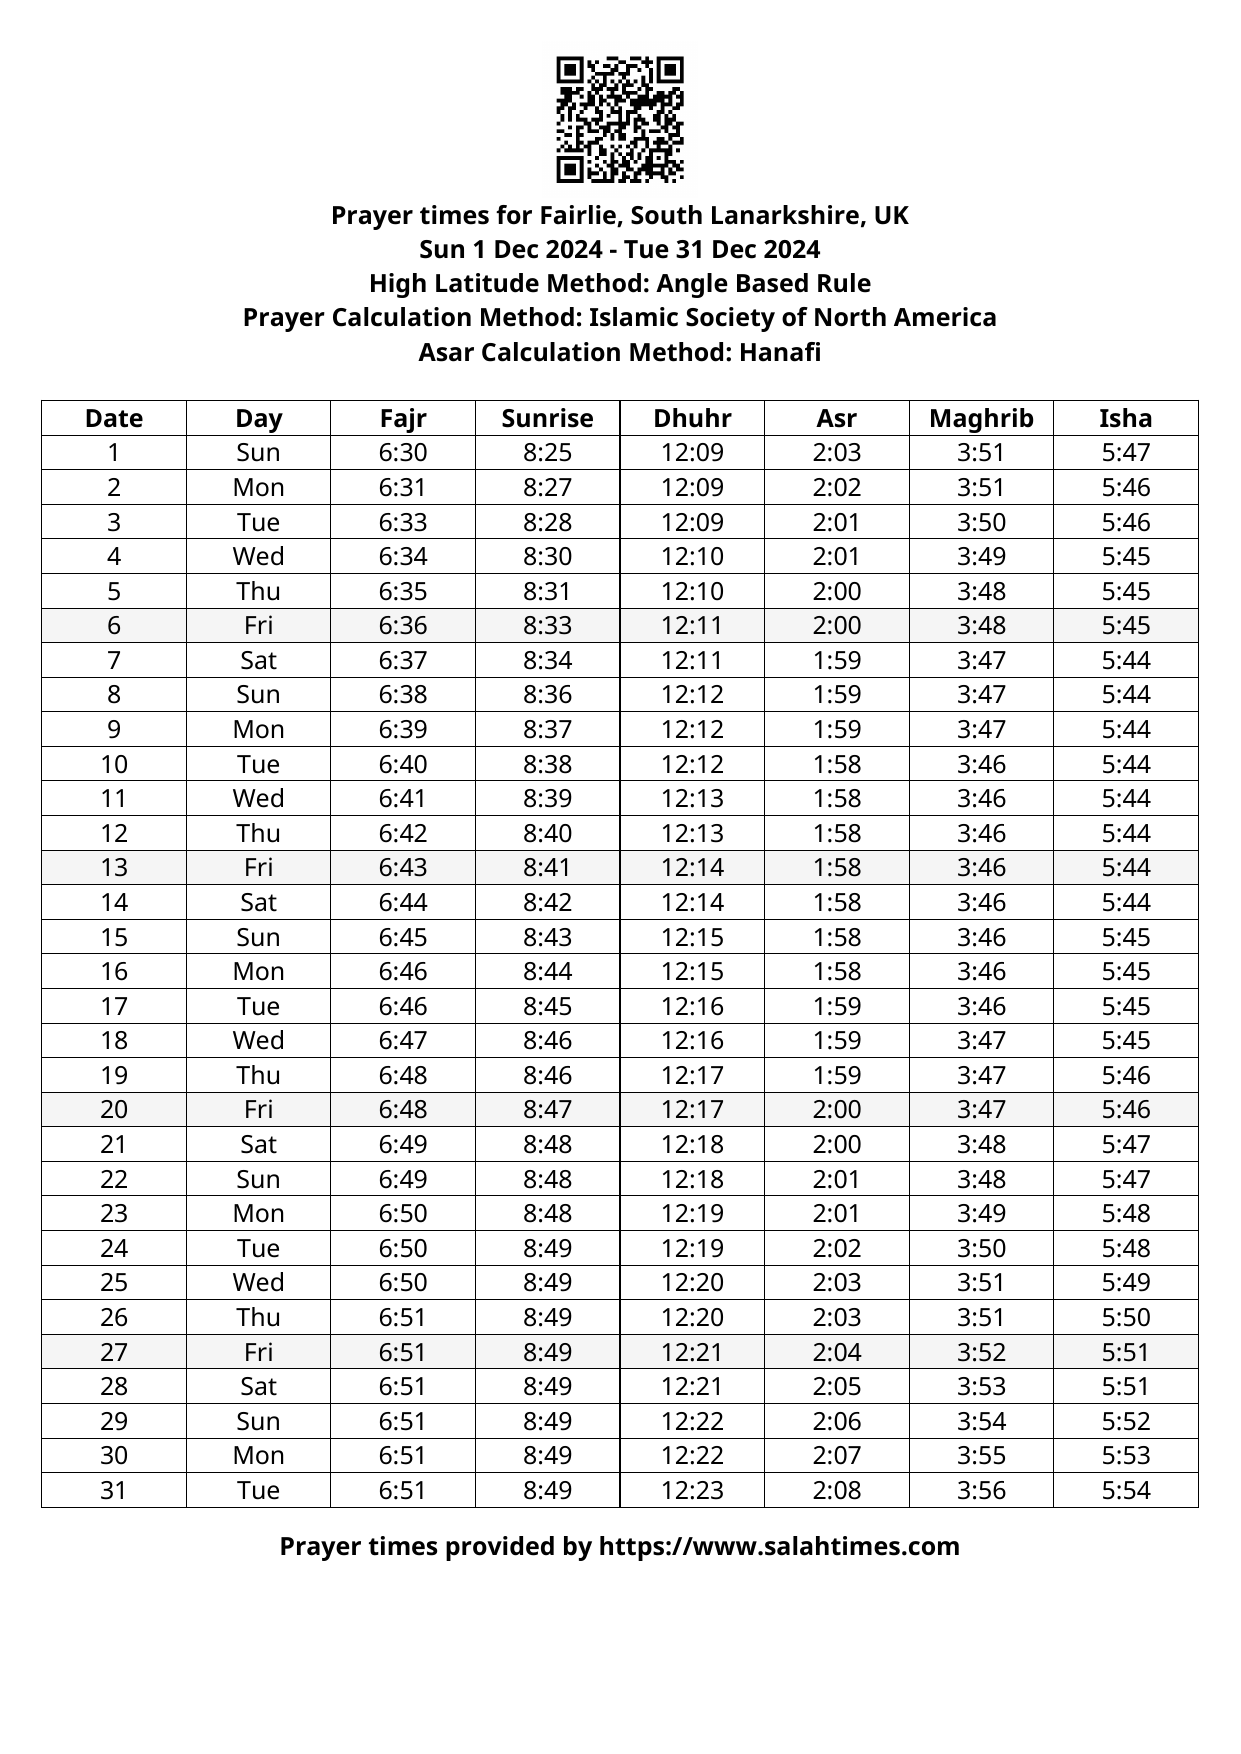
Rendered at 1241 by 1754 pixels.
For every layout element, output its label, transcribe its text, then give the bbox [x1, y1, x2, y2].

table_cell 2:02 [765, 470, 909, 504]
table_cell 5:48 [1054, 1231, 1198, 1264]
table_cell 12 [42, 816, 186, 849]
table_cell 6:49 [331, 1127, 475, 1161]
table_cell 5:47 [1054, 1162, 1198, 1195]
table_cell 5:46 [1054, 1093, 1198, 1126]
table_cell Fri [187, 1093, 330, 1126]
table_cell 5:44 [1054, 712, 1198, 746]
table_cell Fri [187, 609, 330, 642]
table_cell 6:51 [331, 1473, 475, 1507]
table_cell 8:45 [476, 989, 619, 1022]
text Sun 1 Dec 2024 - Tue 31 Dec 2024 [42, 232, 1198, 266]
table_cell Wed [187, 1024, 330, 1057]
table_cell 5:45 [1054, 574, 1198, 607]
table_cell 5:45 [1054, 920, 1198, 953]
table_cell 8:44 [476, 954, 619, 988]
table_cell 3:46 [910, 781, 1053, 815]
text Prayer times for Fairlie, South Lanarkshire, UK [42, 198, 1198, 232]
table_cell 8:31 [476, 574, 619, 607]
table_cell 12:12 [621, 678, 764, 711]
table_cell 8:49 [476, 1473, 619, 1507]
table_cell 1:58 [765, 920, 909, 953]
table_cell 6:40 [331, 747, 475, 780]
table_cell 3:47 [910, 678, 1053, 711]
table_cell 12:17 [621, 1058, 764, 1092]
table_cell 12:21 [621, 1335, 764, 1368]
table_cell 3:50 [910, 1231, 1053, 1264]
table_cell 12:13 [621, 781, 764, 815]
table_cell 10 [42, 747, 186, 780]
table_cell 6:51 [331, 1369, 475, 1403]
table_cell 6:35 [331, 574, 475, 607]
table_cell 12:22 [621, 1439, 764, 1472]
table_cell 5:52 [1054, 1404, 1198, 1437]
table_cell 8:39 [476, 781, 619, 815]
table_cell 1:59 [765, 712, 909, 746]
table_cell Sun [187, 1404, 330, 1437]
table_cell Thu [187, 1300, 330, 1334]
table_cell 8:49 [476, 1369, 619, 1403]
table_cell 5:44 [1054, 816, 1198, 849]
table_cell 6:51 [331, 1300, 475, 1334]
table_cell 1:58 [765, 781, 909, 815]
table_cell 8 [42, 678, 186, 711]
table_cell 7 [42, 643, 186, 677]
table_cell 6:51 [331, 1439, 475, 1472]
table_cell 5:47 [1054, 436, 1198, 469]
table_cell 3:48 [910, 609, 1053, 642]
table_cell 12:10 [621, 574, 764, 607]
table_cell 3:47 [910, 1058, 1053, 1092]
table_cell 6:36 [331, 609, 475, 642]
table_cell 12:20 [621, 1300, 764, 1334]
table_cell 8:49 [476, 1404, 619, 1437]
table_cell 6:34 [331, 539, 475, 573]
table_cell 5:44 [1054, 747, 1198, 780]
table_cell 2:01 [765, 1162, 909, 1195]
table_cell 2:03 [765, 436, 909, 469]
table_cell 3:51 [910, 1300, 1053, 1334]
table_cell 3:46 [910, 920, 1053, 953]
table_cell Thu [187, 1058, 330, 1092]
table_cell 8:36 [476, 678, 619, 711]
table_cell 21 [42, 1127, 186, 1161]
table_cell 5:44 [1054, 851, 1198, 884]
table_cell 12:19 [621, 1231, 764, 1264]
table_cell 8:46 [476, 1058, 619, 1092]
table_cell 6:38 [331, 678, 475, 711]
table_cell Wed [187, 781, 330, 815]
table_cell 1:59 [765, 1024, 909, 1057]
table_cell 8:46 [476, 1024, 619, 1057]
table_cell 3:49 [910, 539, 1053, 573]
table_cell 2:00 [765, 1127, 909, 1161]
picture [542, 41, 699, 198]
table_cell 8:38 [476, 747, 619, 780]
table_cell 5:45 [1054, 1024, 1198, 1057]
table_cell 6:46 [331, 989, 475, 1022]
table_cell 3:49 [910, 1196, 1053, 1230]
text Asar Calculation Method: Hanafi [42, 334, 1198, 368]
table_cell 6:37 [331, 643, 475, 677]
table_cell 5:47 [1054, 1127, 1198, 1161]
table_cell 2:00 [765, 574, 909, 607]
table_cell 12:20 [621, 1266, 764, 1299]
table_cell 6:33 [331, 505, 475, 538]
table_cell 2:01 [765, 505, 909, 538]
table_header Dhuhr [621, 401, 764, 434]
table_cell 12:12 [621, 712, 764, 746]
table_cell 17 [42, 989, 186, 1022]
table_cell 2 [42, 470, 186, 504]
table_cell 6:31 [331, 470, 475, 504]
table_cell 3 [42, 505, 186, 538]
table_cell 1:59 [765, 1058, 909, 1092]
table_cell 8:48 [476, 1196, 619, 1230]
table_cell 8:47 [476, 1093, 619, 1126]
table_cell Sun [187, 1162, 330, 1195]
table_cell 6:45 [331, 920, 475, 953]
table_cell Fri [187, 1335, 330, 1368]
table_cell 5:48 [1054, 1196, 1198, 1230]
table_cell 31 [42, 1473, 186, 1507]
table_cell Mon [187, 1196, 330, 1230]
table_cell 8:48 [476, 1127, 619, 1161]
table_cell 3:51 [910, 470, 1053, 504]
table_cell 6:30 [331, 436, 475, 469]
table_cell 6:50 [331, 1196, 475, 1230]
table_cell 1:58 [765, 885, 909, 919]
table_cell 8:49 [476, 1231, 619, 1264]
table_cell 3:46 [910, 989, 1053, 1022]
table_cell Tue [187, 747, 330, 780]
table_cell 6:39 [331, 712, 475, 746]
table_cell 8:41 [476, 851, 619, 884]
table_cell 5:46 [1054, 505, 1198, 538]
table_cell 5:44 [1054, 678, 1198, 711]
table_cell 5:44 [1054, 885, 1198, 919]
table_cell 5:45 [1054, 539, 1198, 573]
table_cell 12:16 [621, 1024, 764, 1057]
table_header Maghrib [910, 401, 1053, 434]
table_cell 5:53 [1054, 1439, 1198, 1472]
table_cell 12:14 [621, 885, 764, 919]
table_cell 3:46 [910, 851, 1053, 884]
table_cell 18 [42, 1024, 186, 1057]
table_cell 1:59 [765, 989, 909, 1022]
table_cell 12:09 [621, 436, 764, 469]
table_cell 12:18 [621, 1127, 764, 1161]
table_cell 8:49 [476, 1300, 619, 1334]
table_header Fajr [331, 401, 475, 434]
table_cell Fri [187, 851, 330, 884]
table_cell 5:49 [1054, 1266, 1198, 1299]
table_cell 1:59 [765, 643, 909, 677]
table_cell 6:51 [331, 1335, 475, 1368]
table_cell 5:45 [1054, 954, 1198, 988]
table_cell 8:27 [476, 470, 619, 504]
table_cell 12:09 [621, 505, 764, 538]
table_cell 5:45 [1054, 609, 1198, 642]
table_cell 3:48 [910, 574, 1053, 607]
table_cell 12:18 [621, 1162, 764, 1195]
table_cell 11 [42, 781, 186, 815]
table_cell 5:45 [1054, 989, 1198, 1022]
table_cell 5:51 [1054, 1335, 1198, 1368]
table_cell 12:23 [621, 1473, 764, 1507]
table_cell 2:05 [765, 1369, 909, 1403]
table_cell 3:50 [910, 505, 1053, 538]
table_cell 23 [42, 1196, 186, 1230]
table_cell 16 [42, 954, 186, 988]
table_cell Mon [187, 1439, 330, 1472]
table_cell 26 [42, 1300, 186, 1334]
text Prayer Calculation Method: Islamic Society of North America [42, 300, 1198, 334]
table_cell Tue [187, 1473, 330, 1507]
table_cell Sat [187, 1127, 330, 1161]
table_cell 22 [42, 1162, 186, 1195]
table_cell 15 [42, 920, 186, 953]
table_cell 8:33 [476, 609, 619, 642]
table_cell 25 [42, 1266, 186, 1299]
table_cell Sun [187, 436, 330, 469]
table_cell 12:16 [621, 989, 764, 1022]
table_cell 2:01 [765, 539, 909, 573]
table_cell 6:47 [331, 1024, 475, 1057]
table_cell 12:21 [621, 1369, 764, 1403]
table_cell 5:51 [1054, 1369, 1198, 1403]
table_cell 5:46 [1054, 1058, 1198, 1092]
table_cell Sat [187, 643, 330, 677]
table_cell 2:00 [765, 1093, 909, 1126]
table_cell 9 [42, 712, 186, 746]
table_cell 12:12 [621, 747, 764, 780]
table_cell 8:40 [476, 816, 619, 849]
table_cell 6 [42, 609, 186, 642]
table_cell Mon [187, 712, 330, 746]
table_cell 3:51 [910, 1266, 1053, 1299]
table_cell Wed [187, 1266, 330, 1299]
table_cell 8:43 [476, 920, 619, 953]
table_cell 2:08 [765, 1473, 909, 1507]
table_cell 1:59 [765, 678, 909, 711]
table_cell 2:07 [765, 1439, 909, 1472]
table_cell 5:44 [1054, 781, 1198, 815]
table_cell 8:48 [476, 1162, 619, 1195]
table_cell Sat [187, 885, 330, 919]
table_cell Wed [187, 539, 330, 573]
table_cell 3:55 [910, 1439, 1053, 1472]
table_cell 2:02 [765, 1231, 909, 1264]
table_cell 6:46 [331, 954, 475, 988]
table_cell 29 [42, 1404, 186, 1437]
table_cell 2:00 [765, 609, 909, 642]
table_cell 3:53 [910, 1369, 1053, 1403]
table_cell 6:43 [331, 851, 475, 884]
table_cell 1:58 [765, 954, 909, 988]
table_cell 6:48 [331, 1058, 475, 1092]
table_cell 1:58 [765, 747, 909, 780]
table_cell Mon [187, 954, 330, 988]
table_cell 5:54 [1054, 1473, 1198, 1507]
table_cell 12:11 [621, 643, 764, 677]
table_cell 3:46 [910, 954, 1053, 988]
table_cell 4 [42, 539, 186, 573]
table_cell 3:46 [910, 885, 1053, 919]
table_cell 3:46 [910, 816, 1053, 849]
table_cell Thu [187, 574, 330, 607]
table_cell 12:15 [621, 954, 764, 988]
table_cell 12:10 [621, 539, 764, 573]
table_cell 3:48 [910, 1127, 1053, 1161]
table_cell 27 [42, 1335, 186, 1368]
table_cell 5:46 [1054, 470, 1198, 504]
table_cell 8:34 [476, 643, 619, 677]
table_cell 12:13 [621, 816, 764, 849]
table_cell 2:03 [765, 1266, 909, 1299]
table_cell 12:19 [621, 1196, 764, 1230]
table_cell 2:06 [765, 1404, 909, 1437]
table_header Isha [1054, 401, 1198, 434]
table_cell Sun [187, 920, 330, 953]
table_header Date [42, 401, 186, 434]
table_cell 3:47 [910, 712, 1053, 746]
table_cell 12:14 [621, 851, 764, 884]
table_cell 19 [42, 1058, 186, 1092]
table_cell 8:49 [476, 1439, 619, 1472]
table_cell 3:46 [910, 747, 1053, 780]
table_cell 28 [42, 1369, 186, 1403]
table_cell 12:09 [621, 470, 764, 504]
table_cell 12:15 [621, 920, 764, 953]
table_header Asr [765, 401, 909, 434]
table_cell 2:04 [765, 1335, 909, 1368]
table_cell 5:44 [1054, 643, 1198, 677]
table_cell 6:42 [331, 816, 475, 849]
text Prayer times provided by https://www.salahtimes.com [42, 1528, 1198, 1563]
table_cell 13 [42, 851, 186, 884]
table_cell 3:56 [910, 1473, 1053, 1507]
table_cell 2:01 [765, 1196, 909, 1230]
table_cell Mon [187, 470, 330, 504]
table_cell Thu [187, 816, 330, 849]
table_cell 12:22 [621, 1404, 764, 1437]
table_cell 1:58 [765, 816, 909, 849]
table_cell Tue [187, 1231, 330, 1264]
table_cell 8:25 [476, 436, 619, 469]
table_cell 30 [42, 1439, 186, 1472]
table_cell 3:52 [910, 1335, 1053, 1368]
table_cell 8:30 [476, 539, 619, 573]
table_cell 3:47 [910, 1093, 1053, 1126]
table_cell 8:28 [476, 505, 619, 538]
table_header Day [187, 401, 330, 434]
table_cell 3:47 [910, 643, 1053, 677]
table_cell 5:50 [1054, 1300, 1198, 1334]
table_cell 8:49 [476, 1266, 619, 1299]
table_cell Tue [187, 989, 330, 1022]
table_cell 6:49 [331, 1162, 475, 1195]
table_cell Sun [187, 678, 330, 711]
table_cell 3:51 [910, 436, 1053, 469]
table_cell 6:41 [331, 781, 475, 815]
table_cell 24 [42, 1231, 186, 1264]
table_cell 3:48 [910, 1162, 1053, 1195]
table_cell 14 [42, 885, 186, 919]
table_cell Sat [187, 1369, 330, 1403]
table_cell 6:48 [331, 1093, 475, 1126]
table_header Sunrise [476, 401, 619, 434]
text High Latitude Method: Angle Based Rule [42, 266, 1198, 300]
table_cell 8:37 [476, 712, 619, 746]
table_cell 5 [42, 574, 186, 607]
table_cell Tue [187, 505, 330, 538]
table_cell 3:47 [910, 1024, 1053, 1057]
table_cell 20 [42, 1093, 186, 1126]
table_cell 8:49 [476, 1335, 619, 1368]
table_cell 6:50 [331, 1266, 475, 1299]
table_cell 2:03 [765, 1300, 909, 1334]
table_cell 1 [42, 436, 186, 469]
table_cell 8:42 [476, 885, 619, 919]
table_cell 6:50 [331, 1231, 475, 1264]
table_cell 6:44 [331, 885, 475, 919]
table_cell 12:17 [621, 1093, 764, 1126]
table_cell 1:58 [765, 851, 909, 884]
table_cell 12:11 [621, 609, 764, 642]
table_cell 3:54 [910, 1404, 1053, 1437]
table_cell 6:51 [331, 1404, 475, 1437]
